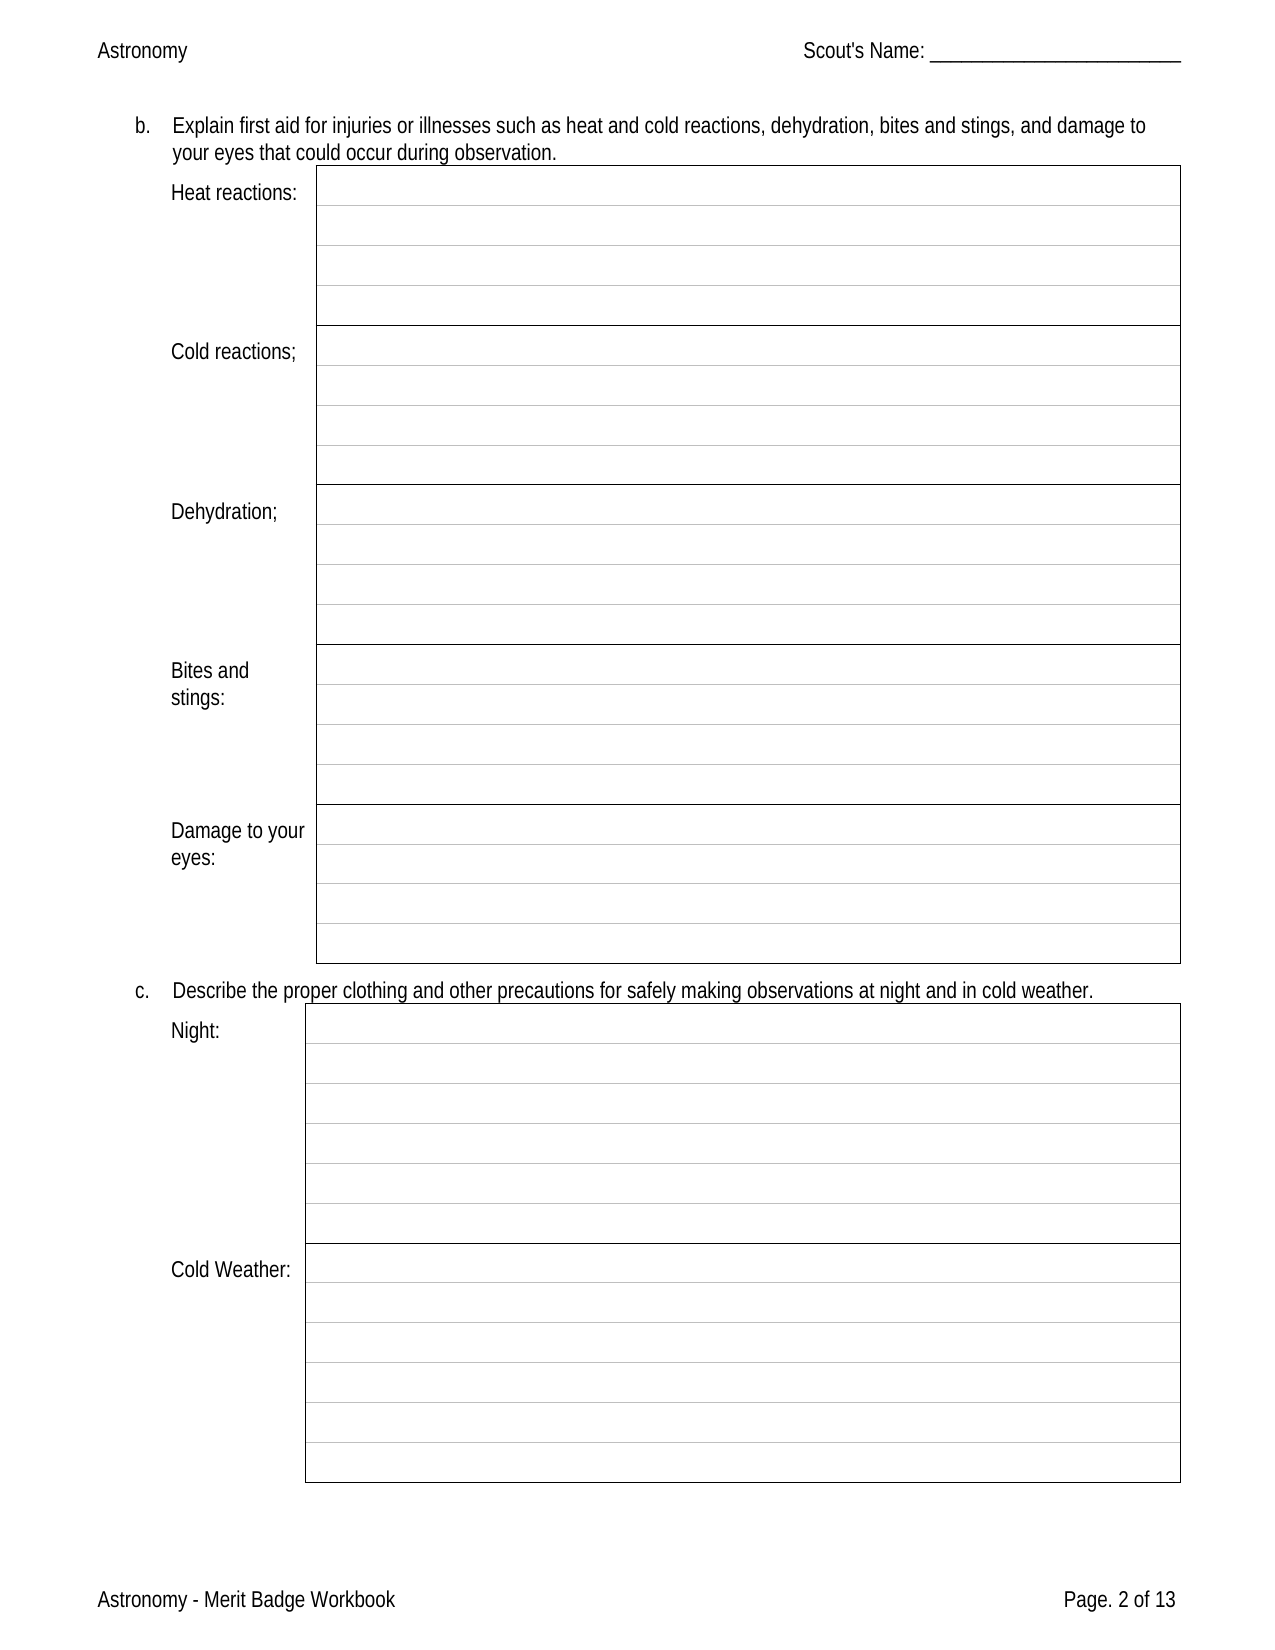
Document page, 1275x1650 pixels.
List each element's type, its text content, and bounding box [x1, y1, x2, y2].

table_header [306, 1004, 1180, 1043]
table_cell [317, 565, 1180, 604]
text c. Describe the proper clothing and other precautions for safely making observations at night and in cold weather. [135, 977, 1177, 1003]
table_cell [306, 1363, 1180, 1402]
table_cell [306, 1244, 1180, 1282]
table_cell [317, 605, 1180, 644]
table_cell [317, 366, 1180, 404]
table_cell [317, 206, 1180, 245]
table_cell [306, 1443, 1180, 1482]
table_cell [317, 685, 1180, 724]
table_cell [306, 1204, 1180, 1242]
table_cell Dehydration; [160, 484, 316, 644]
table_cell [317, 805, 1180, 843]
table_cell [317, 326, 1180, 365]
table_cell [306, 1044, 1180, 1083]
table_cell Cold Weather: [160, 1243, 305, 1482]
table_cell [317, 246, 1180, 285]
table_cell Damage to your eyes: [160, 804, 316, 963]
table_cell Cold reactions; [160, 325, 316, 484]
table_cell [317, 725, 1180, 764]
table_cell [306, 1323, 1180, 1362]
table_header Night: [160, 1003, 305, 1242]
table_cell [317, 406, 1180, 444]
table_header Heat reactions: [160, 165, 316, 325]
table_cell [306, 1124, 1180, 1163]
table_cell [317, 645, 1180, 684]
table_cell [317, 845, 1180, 883]
table_cell [306, 1283, 1180, 1322]
table_cell [317, 765, 1180, 803]
text b. Explain first aid for injuries or illnesses such as heat and cold reactions, dehydration, bites and stings, and damage to your eyes that could occur during observation. [135, 112, 1177, 165]
table_cell [317, 884, 1180, 923]
table_cell [317, 924, 1180, 963]
table_cell [317, 525, 1180, 564]
table_header [317, 166, 1180, 205]
table_cell [317, 446, 1180, 484]
table_cell [306, 1084, 1180, 1123]
table_cell Bites and stings: [160, 644, 316, 803]
table_cell [317, 286, 1180, 325]
table_cell [317, 485, 1180, 524]
table_cell [306, 1164, 1180, 1202]
table_cell [306, 1403, 1180, 1442]
